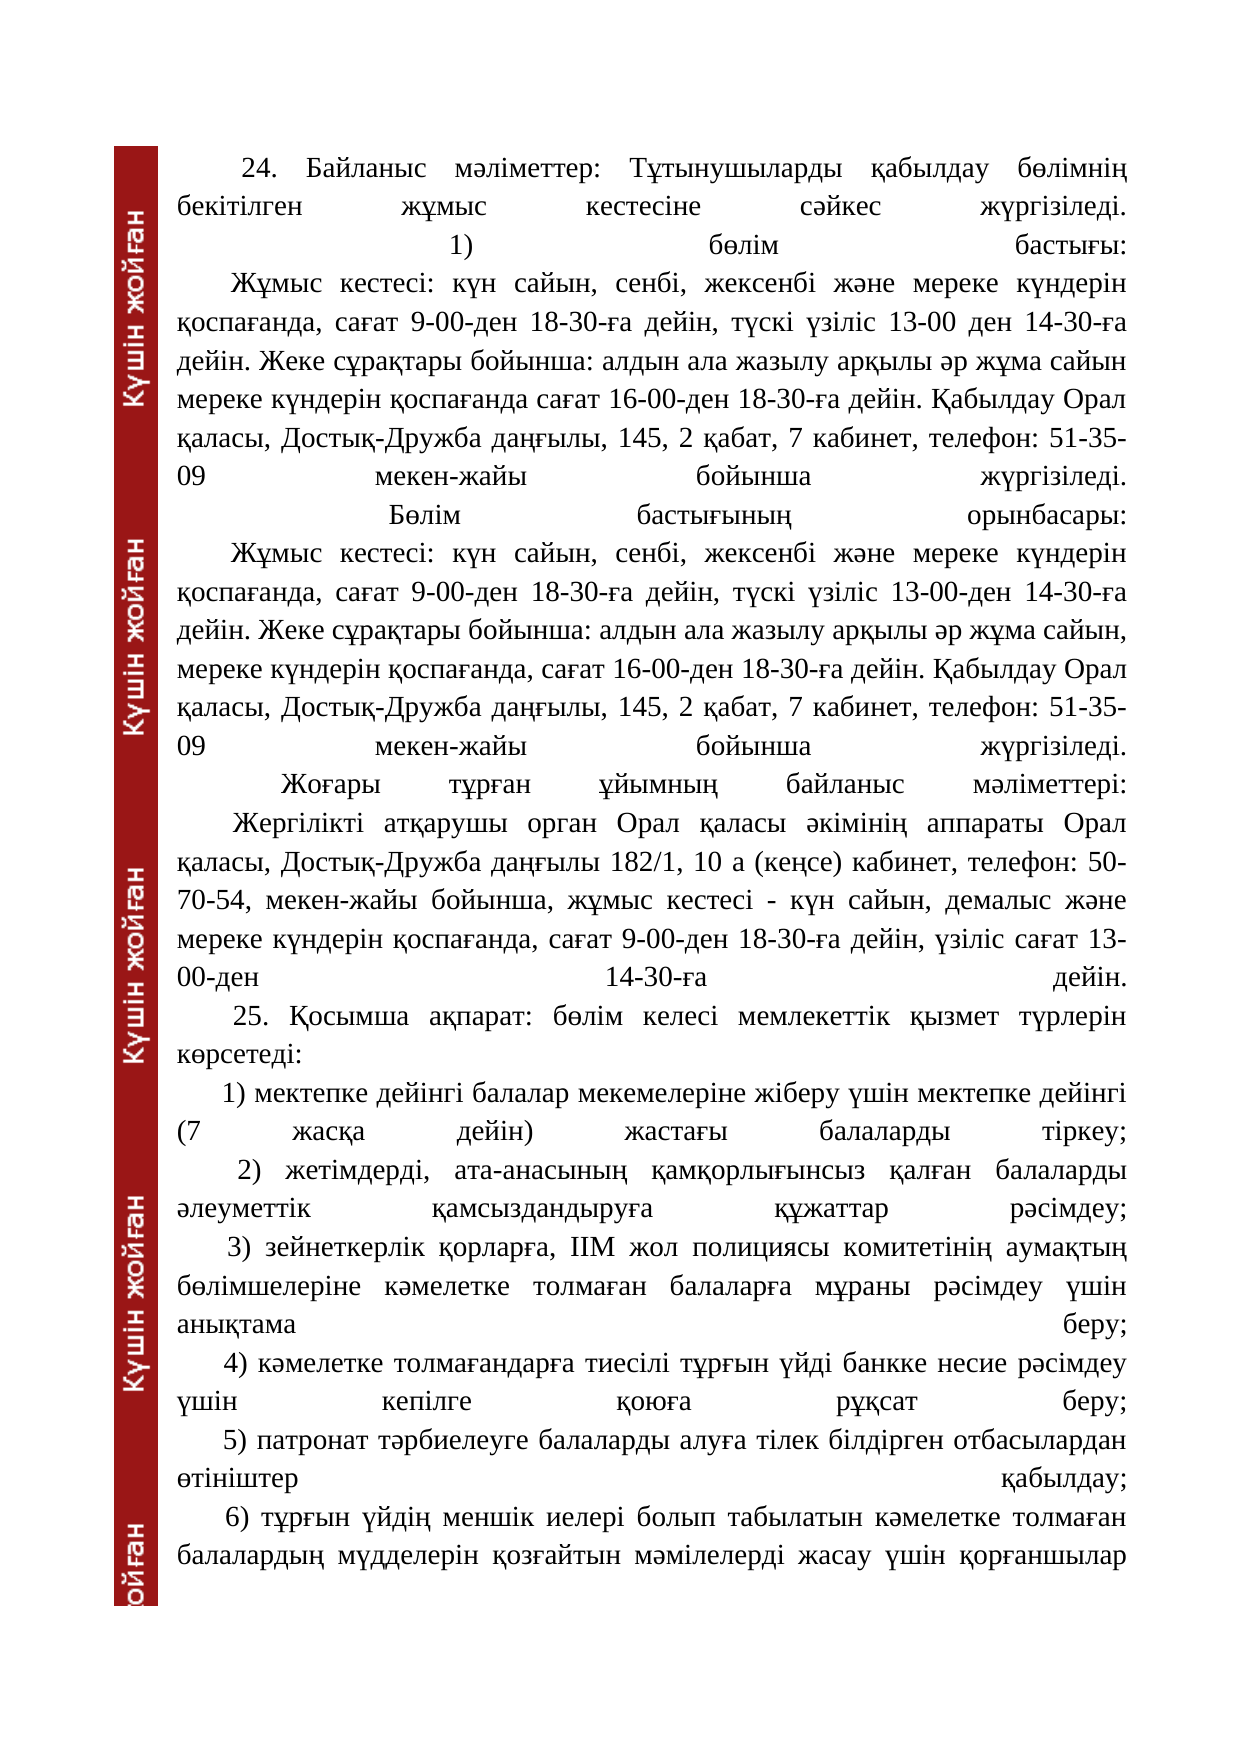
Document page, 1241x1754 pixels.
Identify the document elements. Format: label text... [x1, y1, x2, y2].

picture [114, 1571, 158, 1606]
picture [114, 146, 158, 150]
